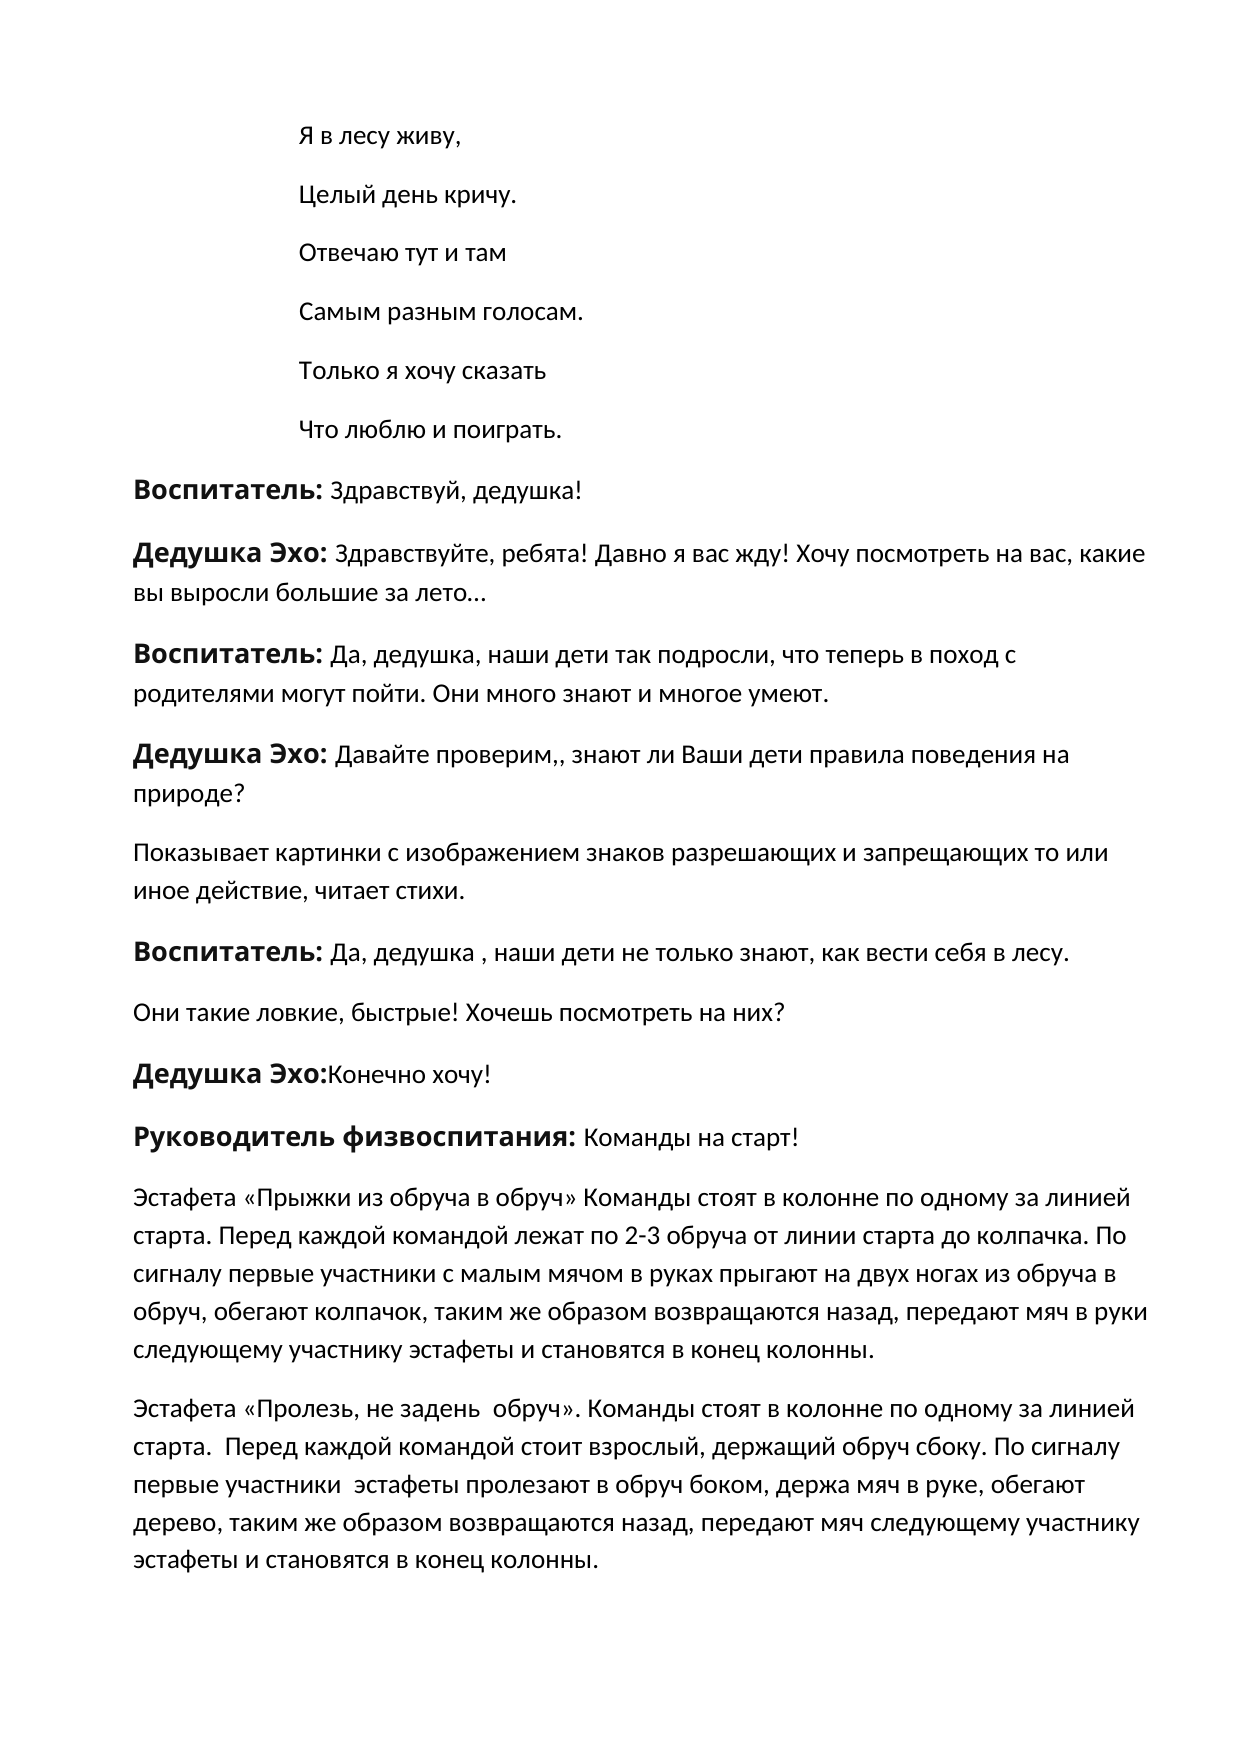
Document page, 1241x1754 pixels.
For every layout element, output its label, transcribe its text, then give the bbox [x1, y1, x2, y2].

text Самым разным голосам. [133, 294, 1152, 327]
text Дедушка Эхо:Конечно хочу! [133, 1054, 1152, 1091]
text Дедушка Эхо: Здравствуйте, ребята! Давно я вас жду! Хочу посмотреть на вас, какие вы выросли большие за лето… [133, 534, 1152, 609]
text Воспитатель: Да, дедушка, наши дети так подросли, что теперь в поход с родителями могут пойти. Они много знают и многое умеют. [133, 634, 1152, 709]
text Дедушка Эхо: Давайте проверим,, знают ли Ваши дети правила поведения на природе? [133, 735, 1152, 810]
text Воспитатель: Да, дедушка , наши дети не только знают, как вести себя в лесу. [133, 932, 1152, 969]
text Эстафета «Пролезь, не задень обруч». Команды стоят в колонне по одному за линией старта. Перед каждой командой стоит взрослый, держащий обруч сбоку. По сигналу первые участники эстафеты пролезают в обруч боком, держа мяч в руке, обегают дерево, таким же образом возвращаются назад, передают мяч следующему участнику эстафеты и становятся в конец колонны. [133, 1391, 1152, 1576]
text Отвечаю тут и там [133, 236, 1152, 269]
text Они такие ловкие, быстрые! Хочешь посмотреть на них? [133, 995, 1152, 1028]
text Воспитатель: Здравствуй, дедушка! [133, 471, 1152, 507]
text Только я хочу сказать [133, 353, 1152, 386]
text Показывает картинки с изображением знаков разрешающих и запрещающих то или иное действие, читает стихи. [133, 835, 1152, 906]
text Руководитель физвоспитания: Команды на старт! [133, 1117, 1152, 1154]
text Эстафета «Прыжки из обруча в обруч» Команды стоят в колонне по одному за линией старта. Перед каждой командой лежат по 2-3 обруча от линии старта до колпачка. По сигналу первые участники с малым мячом в руках прыгают на двух ногах из обруча в обруч, обегают колпачок, таким же образом возвращаются назад, передают мяч в руки следующему участнику эстафеты и становятся в конец колонны. [133, 1181, 1152, 1365]
text Я в лесу живу, [133, 118, 1152, 151]
text Что люблю и поиграть. [133, 412, 1152, 445]
text Целый день кричу. [133, 177, 1152, 210]
